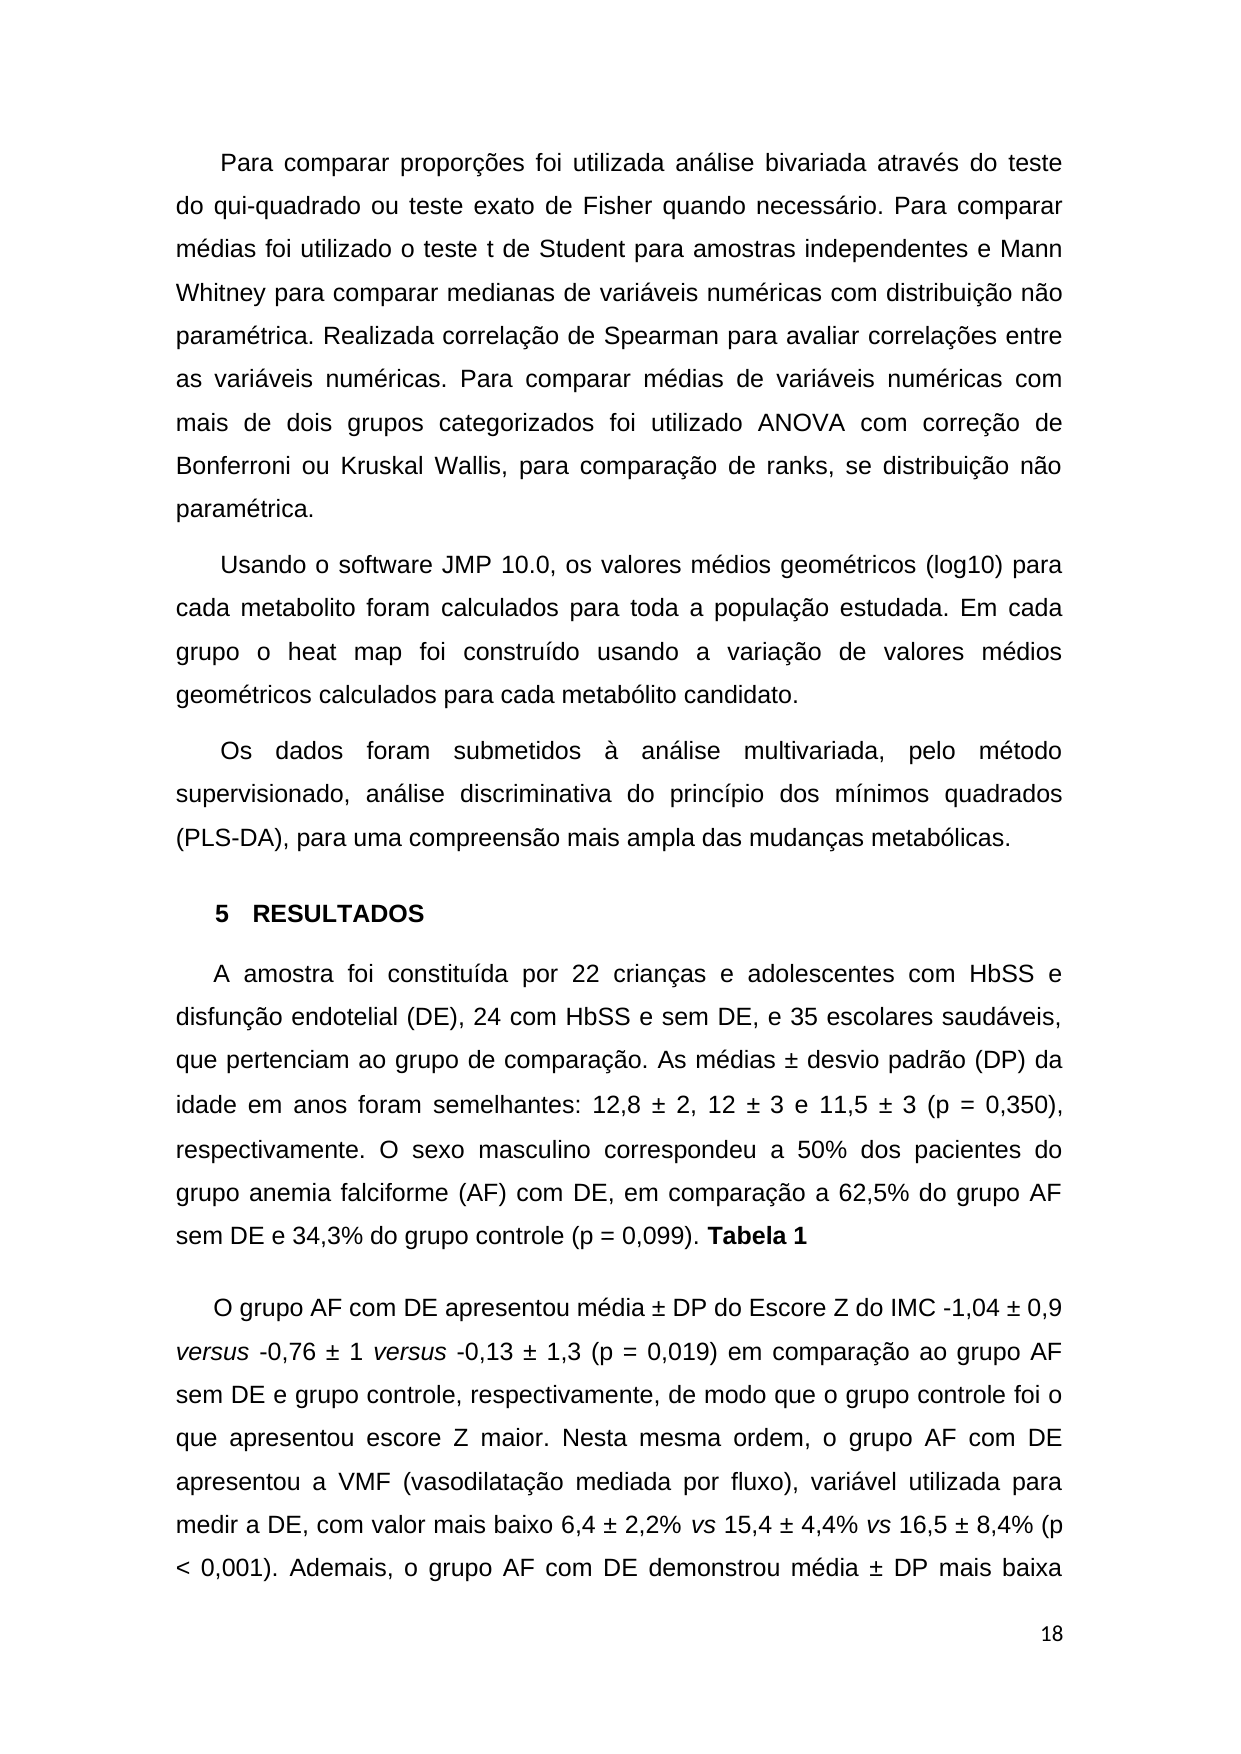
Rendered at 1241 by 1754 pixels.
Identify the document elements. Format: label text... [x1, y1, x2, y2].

subtitle RESULTADOS [215, 899, 1079, 927]
text Usando o software JMP 10.0, os valores médios geométricos (log10) para cada metabolito foram calculados para toda a população estudada. Em cada grupo o heat map foi construído usando a variação de valores médios geométricos calculados para cada metabólito candidato. [176, 550, 1064, 709]
text A amostra foi constituída por 22 crianças e adolescentes com HbSS e disfunção endotelial (DE), 24 com HbSS e sem DE, e 35 escolares saudáveis, que pertenciam ao grupo de comparação. As médias ± desvio padrão (DP) da idade em anos foram semelhantes: 12,8 ± 2, 12 ± 3 e 11,5 ± 3 (p = 0,350), respectivamente. O sexo masculino correspondeu a 50% dos pacientes do grupo anemia falciforme (AF) com DE, em comparação a 62,5% do grupo AF sem DE e 34,3% do grupo controle (p = 0,099). Tabela 1 [176, 958, 1064, 1250]
text Os dados foram submetidos à análise multivariada, pelo método supervisionado, análise discriminativa do princípio dos mínimos quadrados (PLS-DA), para uma compreensão mais ampla das mudanças metabólicas. [176, 736, 1064, 851]
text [176, 1293, 1064, 1582]
text Para comparar proporções foi utilizada análise bivariada através do teste do qui-quadrado ou teste exato de Fisher quando necessário. Para comparar médias foi utilizado o teste t de Student para amostras independentes e Mann Whitney para comparar medianas de variáveis numéricas com distribuição não paramétrica. Realizada correlação de Spearman para avaliar correlações entre as variáveis numéricas. Para comparar médias de variáveis numéricas com mais de dois grupos categorizados foi utilizado ANOVA com correção de Bonferroni ou Kruskal Wallis, para comparação de ranks, se distribuição não paramétrica. [176, 148, 1064, 523]
